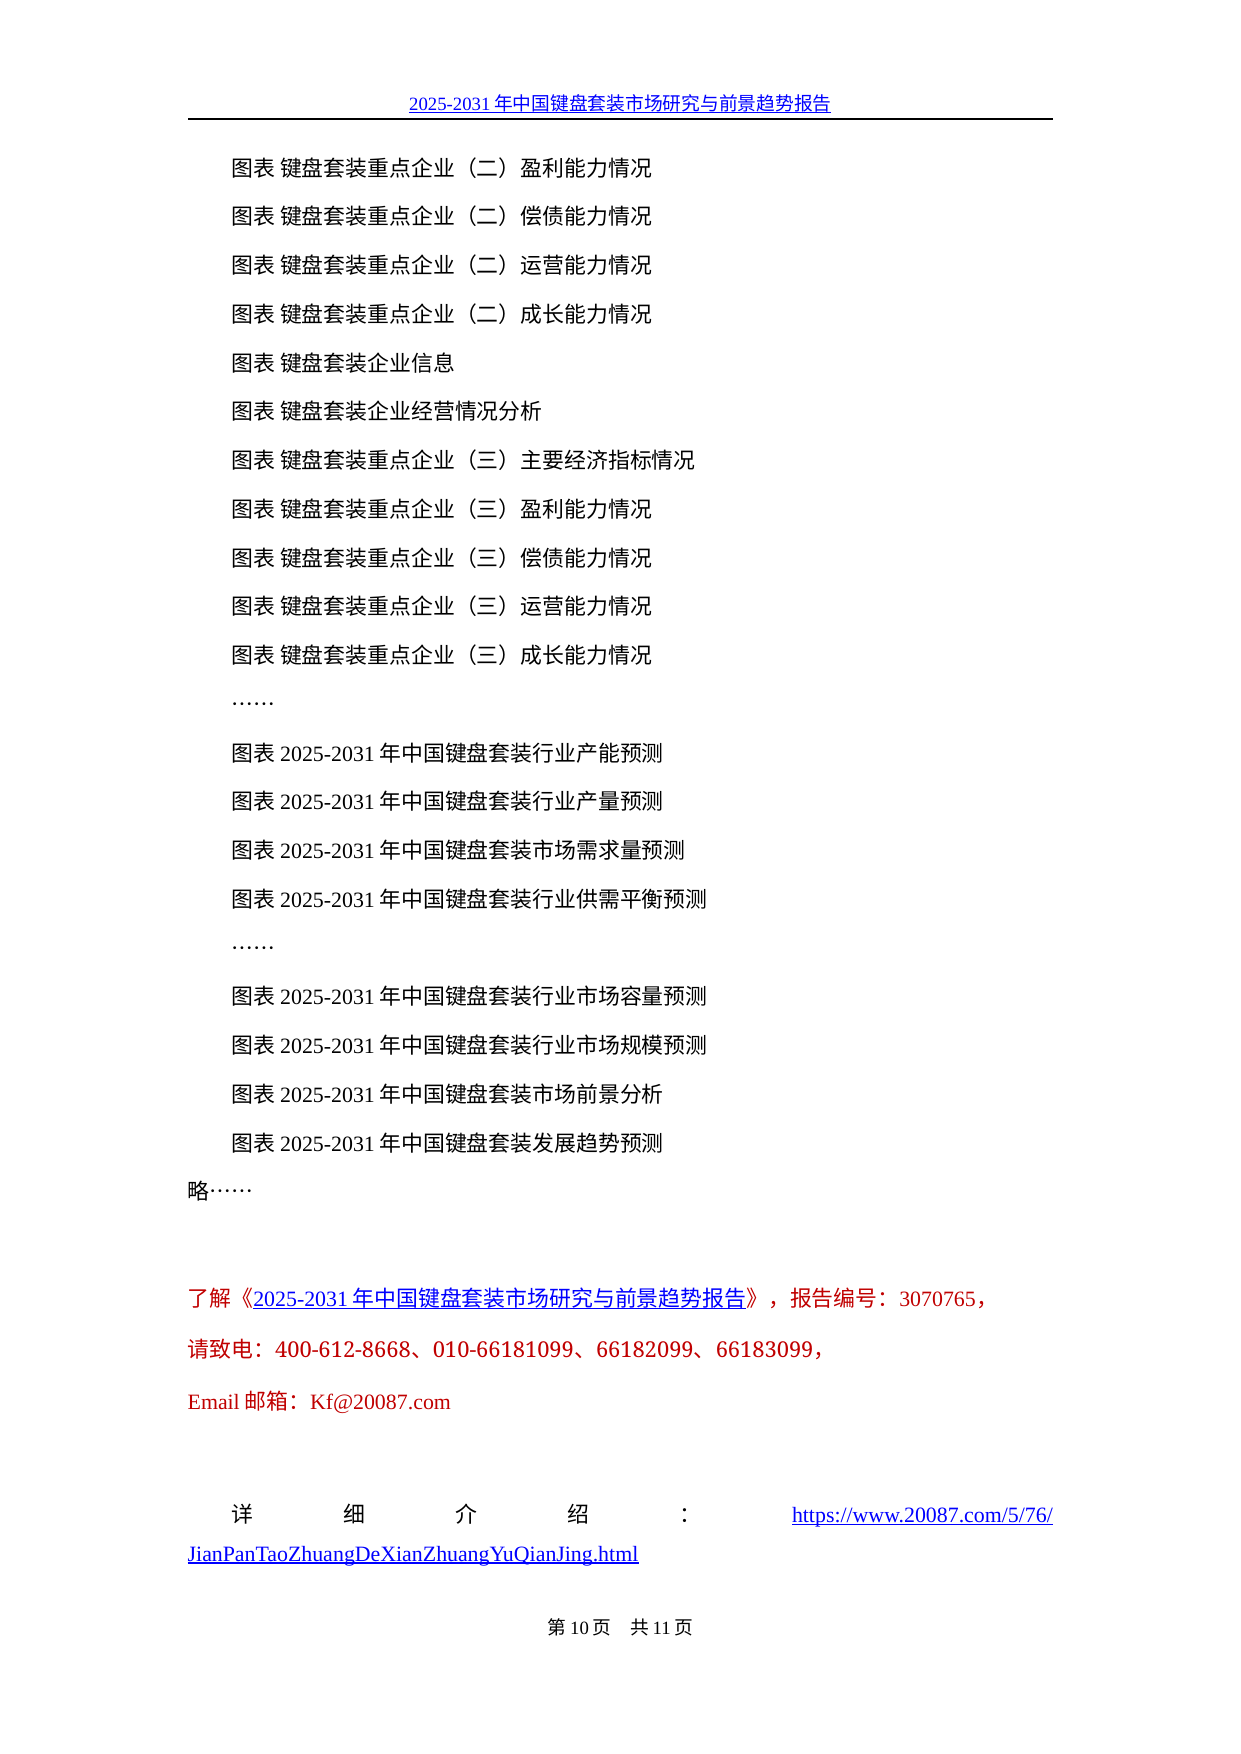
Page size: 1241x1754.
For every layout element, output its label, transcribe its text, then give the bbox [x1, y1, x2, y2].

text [187, 150, 1053, 1206]
text 了解《2025-2031年中国键盘套装市场研究与前景趋势报告》，报告编号：3070765， [187, 1280, 1053, 1313]
text Email邮箱：Kf@20087.com [187, 1383, 1053, 1416]
text 详细介绍：https://www.20087.com/5/76/JianPanTaoZhuangDeXianZhuangYuQianJing.html [187, 1496, 1053, 1569]
text 请致电：400-612-8668、010-66181099、66182099、66183099， [187, 1332, 1053, 1364]
